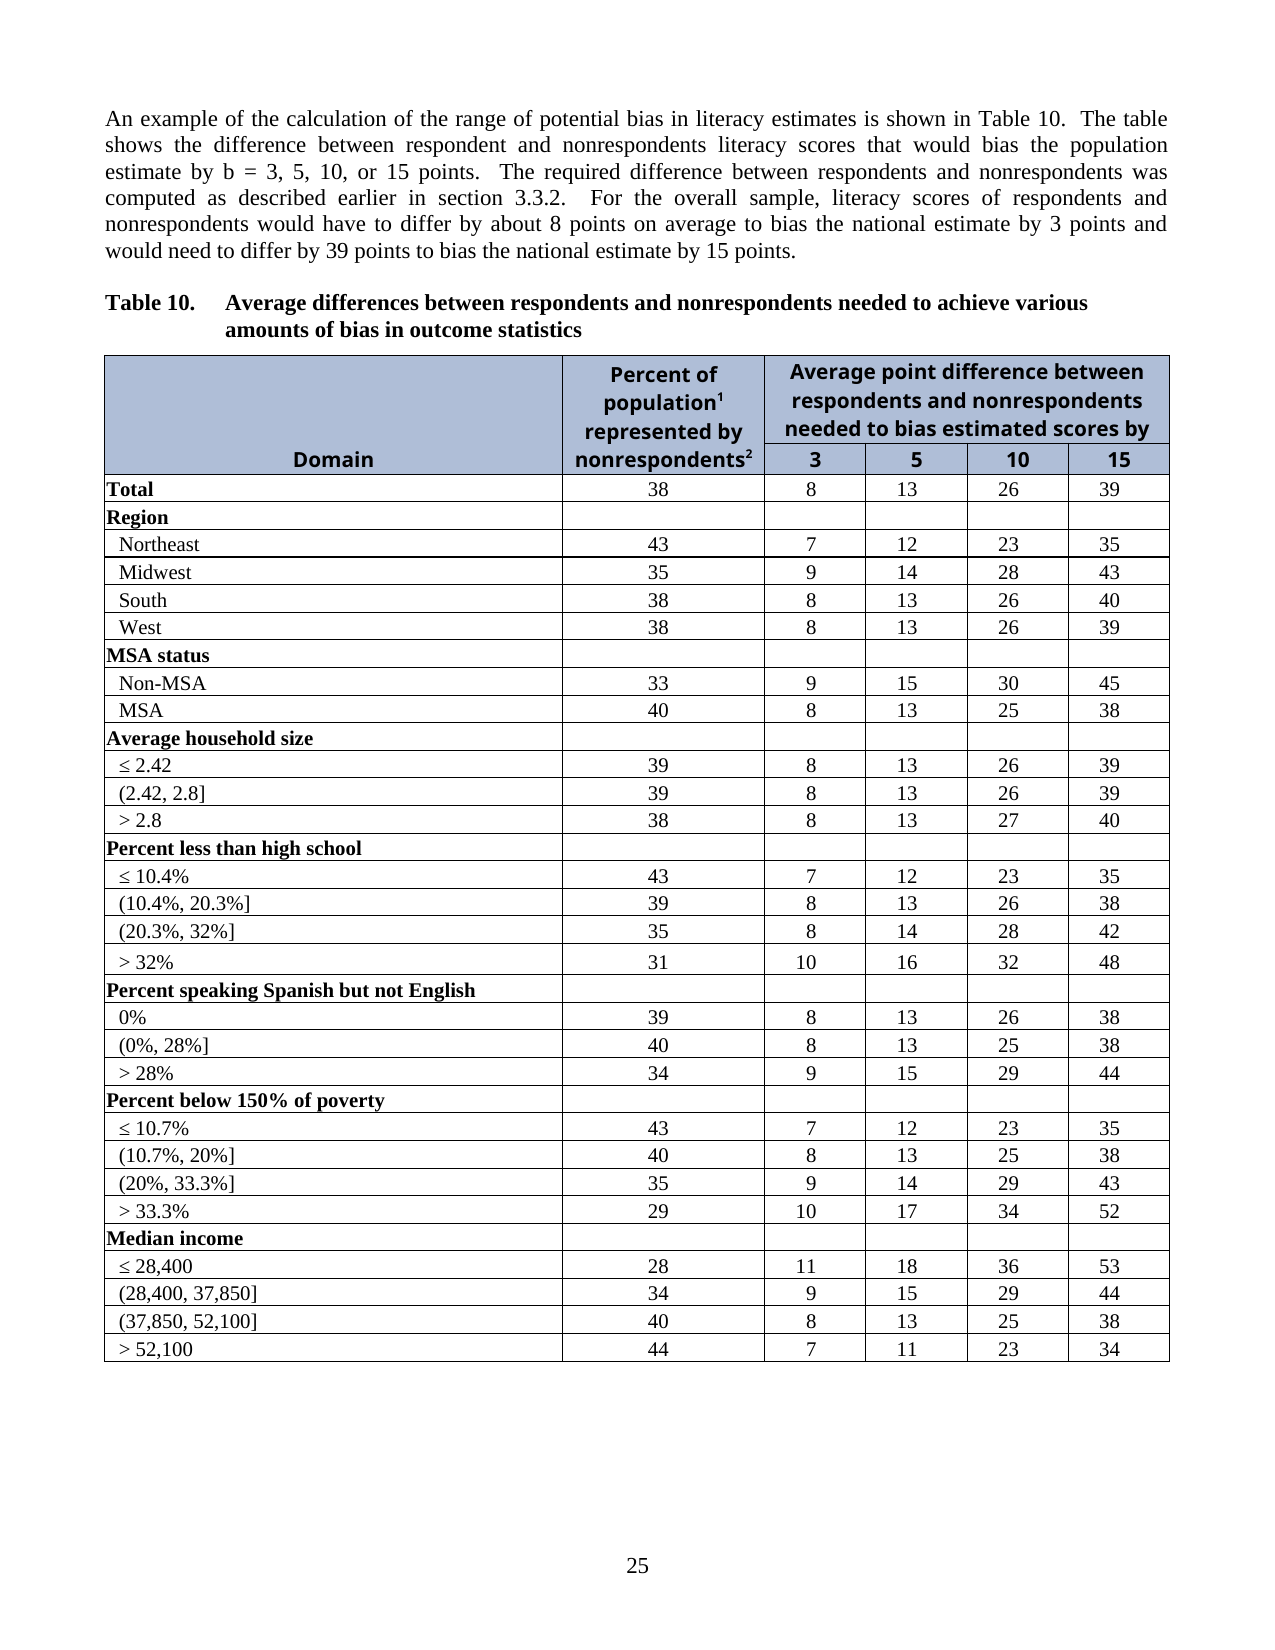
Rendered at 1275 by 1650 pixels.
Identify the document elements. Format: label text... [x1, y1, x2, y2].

table_cell 53 [1069, 1251, 1169, 1278]
table_cell 26 [968, 778, 1068, 805]
table_cell 11 [765, 1251, 865, 1278]
table_cell Midwest [105, 558, 562, 584]
table_cell 8 [765, 613, 865, 639]
table_cell 27 [968, 806, 1068, 832]
table_cell [563, 640, 764, 667]
table_cell (2.42, 2.8] [105, 778, 562, 805]
table_cell 39 [563, 751, 764, 777]
table_cell 13 [866, 613, 967, 639]
table_cell 26 [968, 751, 1068, 777]
table_cell 8 [765, 751, 865, 777]
table_cell 5 [866, 444, 967, 474]
table_cell 13 [866, 1306, 967, 1333]
table_cell 17 [866, 1196, 967, 1223]
table_cell [563, 723, 764, 750]
table_cell 10 [765, 1196, 865, 1223]
table_cell 8 [765, 916, 865, 943]
table_cell 8 [765, 778, 865, 805]
table_cell [866, 834, 967, 860]
table_cell 29 [968, 1279, 1068, 1305]
table_cell 31 [563, 944, 764, 974]
table_cell 45 [1069, 668, 1169, 694]
table_cell 9 [765, 1279, 865, 1305]
table_cell 14 [866, 558, 967, 584]
table_cell 43 [563, 1113, 764, 1140]
title Table 10. Average differences between respondents and nonrespondents needed to achieve various amounts of bias in outcome statistics [105, 289, 1170, 342]
table_cell Non-MSA [105, 668, 562, 694]
table_cell 39 [563, 778, 764, 805]
table_cell 44 [1069, 1279, 1169, 1305]
table_cell 30 [968, 668, 1068, 694]
table_cell 29 [968, 1058, 1068, 1084]
table_cell [1069, 502, 1169, 529]
table_cell (0%, 28%] [105, 1030, 562, 1057]
table_cell 35 [1069, 1113, 1169, 1140]
table_cell 34 [968, 1196, 1068, 1223]
table_cell 39 [563, 889, 764, 915]
table_cell South [105, 585, 562, 612]
table_cell 34 [1069, 1334, 1169, 1361]
table_cell [765, 975, 865, 1002]
table_cell 39 [1069, 778, 1169, 805]
table_cell 38 [1069, 1141, 1169, 1167]
table_cell 26 [968, 889, 1068, 915]
table_cell 26 [968, 1003, 1068, 1029]
table_cell [968, 1224, 1068, 1250]
table_cell 7 [765, 530, 865, 556]
table_cell 14 [866, 1169, 967, 1195]
table_cell 13 [866, 1030, 967, 1057]
table_cell ≤ 28,400 [105, 1251, 562, 1278]
table_cell [968, 1086, 1068, 1112]
table_cell 10 [765, 944, 865, 974]
table_cell 28 [563, 1251, 764, 1278]
table_cell > 52,100 [105, 1334, 562, 1361]
table_cell 39 [1069, 751, 1169, 777]
table_cell [765, 1224, 865, 1250]
table_cell [968, 640, 1068, 667]
table_cell 7 [765, 1113, 865, 1140]
table_cell 23 [968, 530, 1068, 556]
table_cell 38 [563, 613, 764, 639]
table_cell 3 [765, 444, 865, 474]
table_cell 10 [968, 444, 1068, 474]
table_cell West [105, 613, 562, 639]
table_cell [1069, 1086, 1169, 1112]
table_cell 43 [1069, 558, 1169, 584]
table_cell 8 [765, 585, 865, 612]
table_cell 25 [968, 1141, 1068, 1167]
table_cell > 33.3% [105, 1196, 562, 1223]
table_cell 11 [866, 1334, 967, 1361]
table_cell 14 [866, 916, 967, 943]
table_cell [866, 502, 967, 529]
table_cell 35 [563, 916, 764, 943]
table_cell 26 [968, 585, 1068, 612]
table_cell 9 [765, 558, 865, 584]
table_cell 38 [1069, 1003, 1169, 1029]
table_cell 34 [563, 1279, 764, 1305]
table_cell (37,850, 52,100] [105, 1306, 562, 1333]
table_cell ≤ 10.4% [105, 861, 562, 888]
table_cell 15 [866, 1058, 967, 1084]
table_cell [866, 1224, 967, 1250]
table_cell 13 [866, 778, 967, 805]
table_cell [563, 975, 764, 1002]
table_cell 33 [563, 668, 764, 694]
table_cell 48 [1069, 944, 1169, 974]
table_cell 23 [968, 1334, 1068, 1361]
table_cell [765, 723, 865, 750]
table_cell 40 [1069, 806, 1169, 832]
table_cell [765, 1086, 865, 1112]
table_cell [765, 502, 865, 529]
table_cell 18 [866, 1251, 967, 1278]
table_cell Median income [105, 1224, 562, 1250]
table_cell 13 [866, 696, 967, 722]
table_cell [1069, 834, 1169, 860]
table_cell 0% [105, 1003, 562, 1029]
table_cell ≤ 10.7% [105, 1113, 562, 1140]
table_cell 25 [968, 1306, 1068, 1333]
table_cell 38 [1069, 1030, 1169, 1057]
table_cell 43 [563, 530, 764, 556]
table_cell (28,400, 37,850] [105, 1279, 562, 1305]
table_cell > 2.8 [105, 806, 562, 832]
table_cell (10.7%, 20%] [105, 1141, 562, 1167]
table_cell 38 [1069, 696, 1169, 722]
table_cell 13 [866, 585, 967, 612]
table_cell 8 [765, 696, 865, 722]
table_cell 13 [866, 751, 967, 777]
table_cell Percent less than high school [105, 834, 562, 860]
table_cell 25 [968, 1030, 1068, 1057]
table_cell 39 [563, 1003, 764, 1029]
table_cell 40 [563, 696, 764, 722]
table_cell 43 [563, 861, 764, 888]
table_cell 32 [968, 944, 1068, 974]
table_cell 8 [765, 1141, 865, 1167]
table_cell [866, 723, 967, 750]
table_cell 38 [563, 806, 764, 832]
table_cell 38 [563, 475, 764, 501]
table_cell 36 [968, 1251, 1068, 1278]
table_cell 13 [866, 806, 967, 832]
table_cell (20%, 33.3%] [105, 1169, 562, 1195]
table_cell [1069, 640, 1169, 667]
table_cell [563, 834, 764, 860]
table_cell 8 [765, 475, 865, 501]
table_cell Region [105, 502, 562, 529]
table_cell 42 [1069, 916, 1169, 943]
table_cell > 32% [105, 944, 562, 974]
table_cell [1069, 975, 1169, 1002]
table_cell Percent below 150% of poverty [105, 1086, 562, 1112]
table_cell 8 [765, 806, 865, 832]
table_cell 28 [968, 558, 1068, 584]
text An example of the calculation of the range of potential bias in literacy estimates is shown in Table 10. The table shows the difference between respondent and nonrespondents literacy scores that would bias the population estimate by b = 3, 5, 10, or 15 points. The required difference between respondents and nonrespondents was computed as described earlier in section 3.3.2. For the overall sample, literacy scores of respondents and nonrespondents would have to differ by about 8 points on average to bias the national estimate by 3 points and would need to differ by 39 points to bias the national estimate by 15 points. [105, 105, 1170, 263]
table_cell [563, 502, 764, 529]
table_cell 8 [765, 1030, 865, 1057]
table_cell 25 [968, 696, 1068, 722]
table_cell 39 [1069, 613, 1169, 639]
table_cell 12 [866, 530, 967, 556]
table_cell [968, 975, 1068, 1002]
table_cell 8 [765, 1003, 865, 1029]
table_cell Northeast [105, 530, 562, 556]
table_cell 44 [1069, 1058, 1169, 1084]
table_cell 8 [765, 1306, 865, 1333]
table_cell 35 [1069, 861, 1169, 888]
table_cell 40 [563, 1030, 764, 1057]
table_cell 13 [866, 1003, 967, 1029]
table_header Average point difference between respondents and nonrespondents needed to bias estimated scores by [765, 356, 1169, 443]
table_cell 26 [968, 475, 1068, 501]
table_cell 8 [765, 889, 865, 915]
table_cell 23 [968, 861, 1068, 888]
table_cell 40 [1069, 585, 1169, 612]
table_cell 15 [1069, 444, 1169, 474]
table_cell [968, 834, 1068, 860]
table_cell 44 [563, 1334, 764, 1361]
table_cell 40 [563, 1306, 764, 1333]
table_cell [765, 640, 865, 667]
table_cell [563, 1224, 764, 1250]
table_cell MSA [105, 696, 562, 722]
table_cell (10.4%, 20.3%] [105, 889, 562, 915]
table_cell 7 [765, 1334, 865, 1361]
table_cell [866, 975, 967, 1002]
table_cell 9 [765, 1169, 865, 1195]
table_cell 15 [866, 1279, 967, 1305]
table_cell 9 [765, 668, 865, 694]
table_cell 7 [765, 861, 865, 888]
table_cell 35 [563, 558, 764, 584]
table_cell 39 [1069, 475, 1169, 501]
table_cell 12 [866, 1113, 967, 1140]
table_cell 15 [866, 668, 967, 694]
table_cell [866, 640, 967, 667]
table_cell Average household size [105, 723, 562, 750]
table_header Domain [105, 356, 562, 474]
table_cell 29 [563, 1196, 764, 1223]
table_cell [968, 502, 1068, 529]
table_cell [866, 1086, 967, 1112]
table_cell 13 [866, 475, 967, 501]
table_cell [765, 834, 865, 860]
table_cell 13 [866, 889, 967, 915]
table_cell 35 [1069, 530, 1169, 556]
table_cell Percent speaking Spanish but not English [105, 975, 562, 1002]
table_cell 52 [1069, 1196, 1169, 1223]
table_header Percent of population1 represented by nonrespondents2 [563, 356, 764, 474]
table_cell ≤ 2.42 [105, 751, 562, 777]
table_cell MSA status [105, 640, 562, 667]
table_cell [968, 723, 1068, 750]
table_cell Total [105, 475, 562, 501]
table_cell 26 [968, 613, 1068, 639]
table_cell [563, 1086, 764, 1112]
table_cell 40 [563, 1141, 764, 1167]
table_cell 28 [968, 916, 1068, 943]
table_cell 35 [563, 1169, 764, 1195]
table_cell 12 [866, 861, 967, 888]
table_cell 38 [1069, 889, 1169, 915]
table_cell 43 [1069, 1169, 1169, 1195]
table_cell (20.3%, 32%] [105, 916, 562, 943]
table_cell [1069, 1224, 1169, 1250]
table_cell 23 [968, 1113, 1068, 1140]
table_cell [1069, 723, 1169, 750]
table_cell 16 [866, 944, 967, 974]
table_cell > 28% [105, 1058, 562, 1084]
table_cell 34 [563, 1058, 764, 1084]
table_cell 38 [1069, 1306, 1169, 1333]
table_cell 13 [866, 1141, 967, 1167]
table_cell 29 [968, 1169, 1068, 1195]
table_cell 38 [563, 585, 764, 612]
table_cell 9 [765, 1058, 865, 1084]
